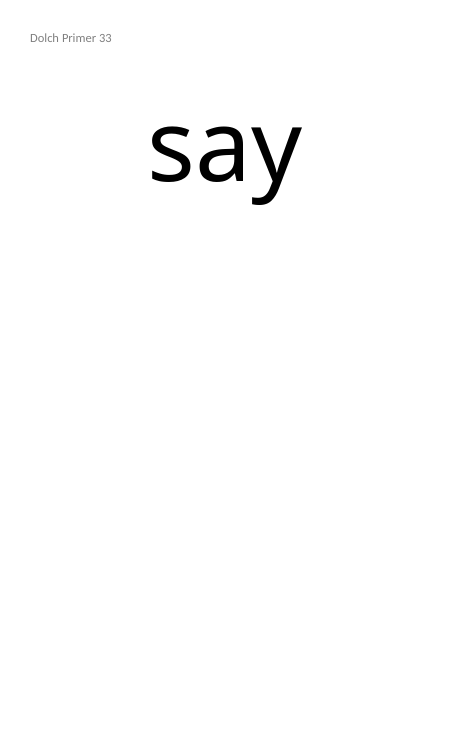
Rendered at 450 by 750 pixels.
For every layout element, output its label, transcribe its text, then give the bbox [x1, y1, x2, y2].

text say [30, 75, 420, 211]
